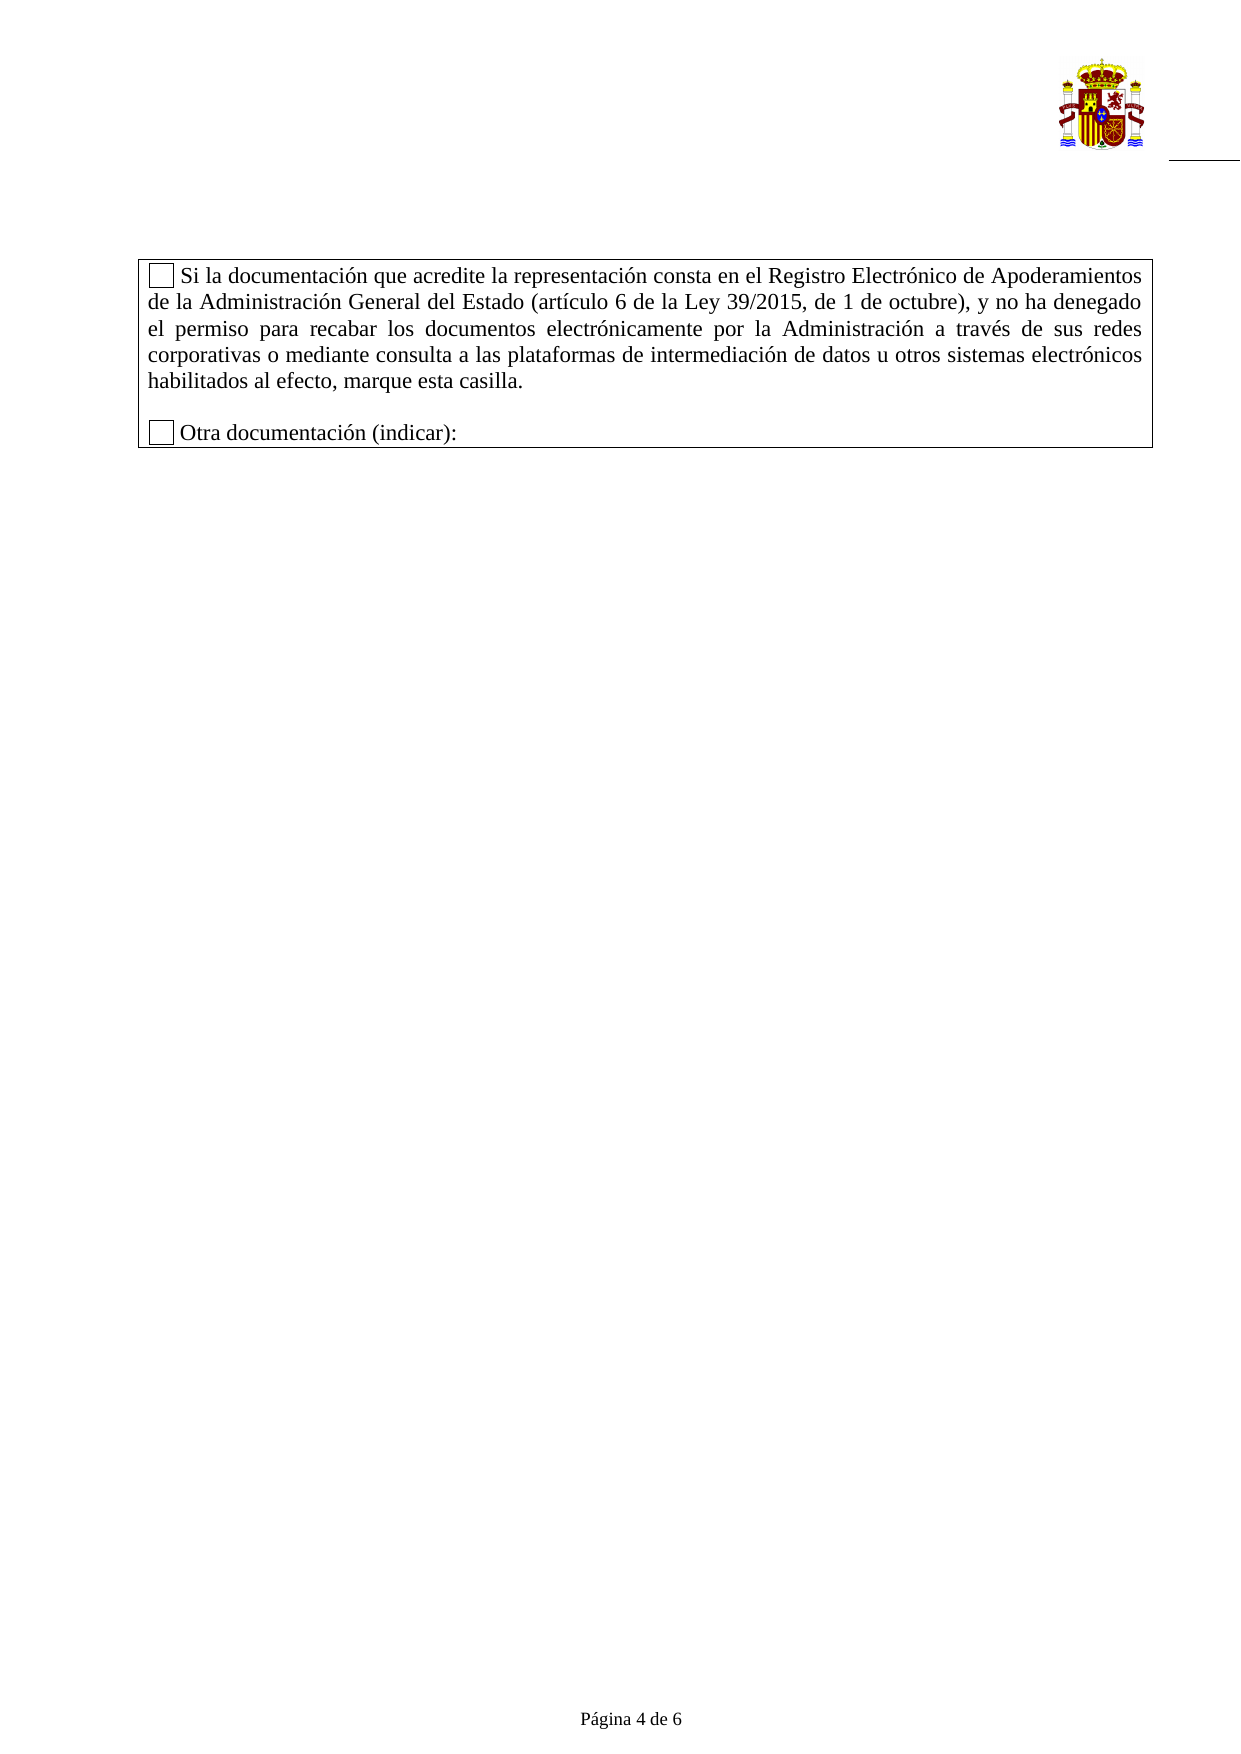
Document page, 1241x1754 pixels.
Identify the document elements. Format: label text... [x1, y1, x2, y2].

text Otra documentación (indicar): [139, 416, 1152, 447]
text Si la documentación que acredite la representación consta en el Registro Electrónico de Apoderamientos de la Administración General del Estado (artículo 6 de la Ley 39/2015, de 1 de octubre), y no ha denegado el permiso para recabar los documentos electrónicamente por la Administración a través de sus redes corporativas o mediante consulta a las plataformas de intermediación de datos u otros sistemas electrónicos habilitados al efecto, marque esta casilla. [139, 260, 1152, 394]
